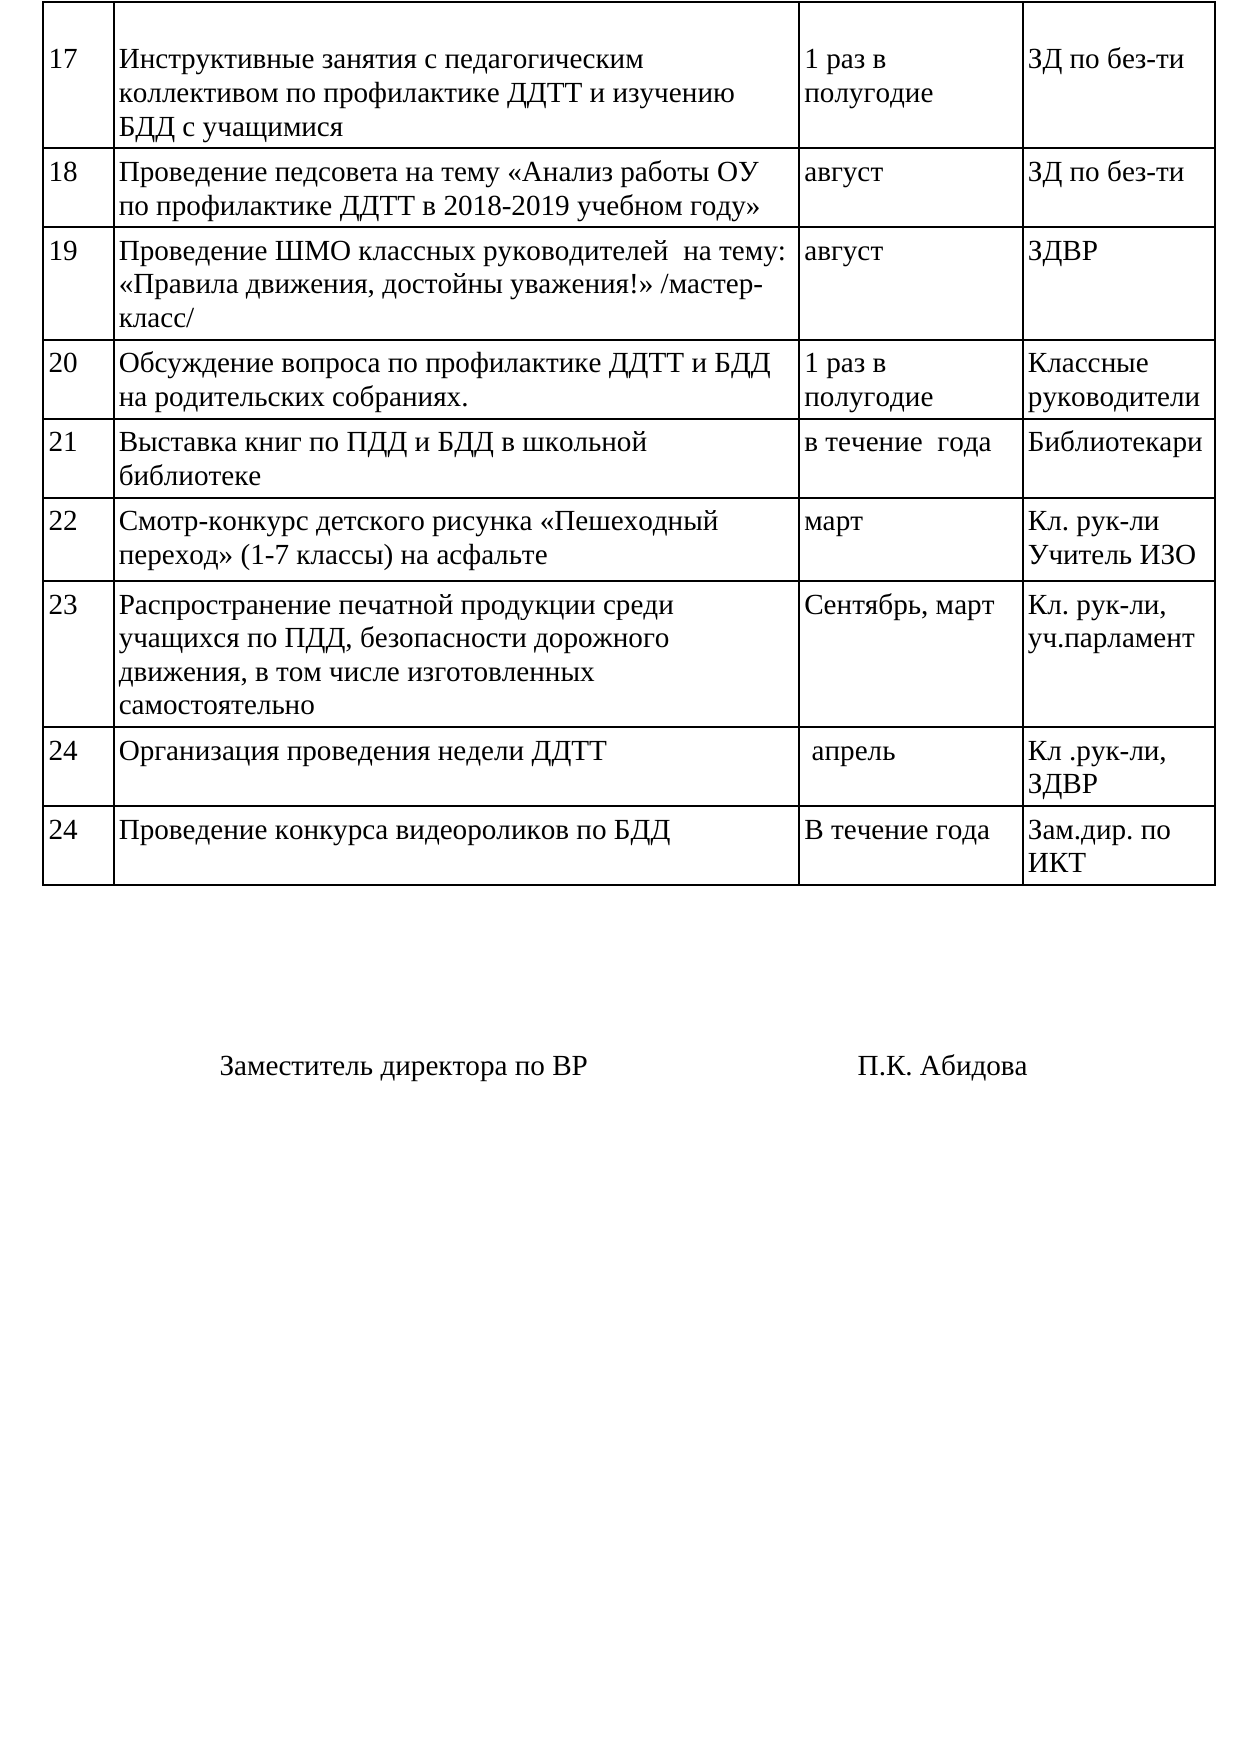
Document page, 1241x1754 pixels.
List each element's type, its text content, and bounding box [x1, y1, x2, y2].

table_cell Сентябрь, март [800, 582, 1022, 726]
table_cell 20 [44, 341, 113, 418]
table_cell Проведение ШМО классных руководителей на тему: «Правила движения, достойны уважения!» /мастер-класс/ [115, 228, 798, 339]
table_cell 22 [44, 499, 113, 580]
table_cell Зам.дир. по ИКТ [1024, 807, 1214, 884]
table_cell 23 [44, 582, 113, 726]
table_cell Распространение печатной продукции среди учащихся по ПДД, безопасности дорожного движения, в том числе изготовленных самостоятельно [115, 582, 798, 726]
table_cell 1 раз в полугодие [800, 341, 1022, 418]
table_cell Организация проведения недели ДДТТ [115, 728, 798, 805]
table_cell ЗДВР [1024, 228, 1214, 339]
table_cell 24 [44, 807, 113, 884]
table_cell Библиотекари [1024, 420, 1214, 497]
table_cell ЗД по без-ти [1024, 3, 1214, 147]
table_cell Кл. рук-ли, уч.парламент [1024, 582, 1214, 726]
table_cell Кл .рук-ли, ЗДВР [1024, 728, 1214, 805]
table_cell ЗД по без-ти [1024, 149, 1214, 226]
table_cell 17 [44, 3, 113, 147]
table_cell Классные руководители [1024, 341, 1214, 418]
table_cell август [800, 228, 1022, 339]
table_cell 18 [44, 149, 113, 226]
table_cell Обсуждение вопроса по профилактике ДДТТ и БДД на родительских собраниях. [115, 341, 798, 418]
table_cell В течение года [800, 807, 1022, 884]
table_cell Инструктивные занятия с педагогическим коллективом по профилактике ДДТТ и изучению БДД с учащимися [115, 3, 798, 147]
table_cell Выставка книг по ПДД и БДД в школьной библиотеке [115, 420, 798, 497]
table_cell Смотр-конкурс детского рисунка «Пешеходный переход» (1-7 классы) на асфальте [115, 499, 798, 580]
table_cell 24 [44, 728, 113, 805]
table_cell 21 [44, 420, 113, 497]
table_cell март [800, 499, 1022, 580]
table_cell 1 раз в полугодие [800, 3, 1022, 147]
table_cell 19 [44, 228, 113, 339]
table_cell Кл. рук-ли Учитель ИЗО [1024, 499, 1214, 580]
table_cell Проведение конкурса видеороликов по БДД [115, 807, 798, 884]
table_cell Проведение педсовета на тему «Анализ работы ОУ по профилактике ДДТТ в 2018-2019 учебном году» [115, 149, 798, 226]
table_cell в течение года [800, 420, 1022, 497]
table_cell август [800, 149, 1022, 226]
text Заместитель директора по ВР П.К. Абидова [44, 1048, 1196, 1082]
table_cell апрель [800, 728, 1022, 805]
